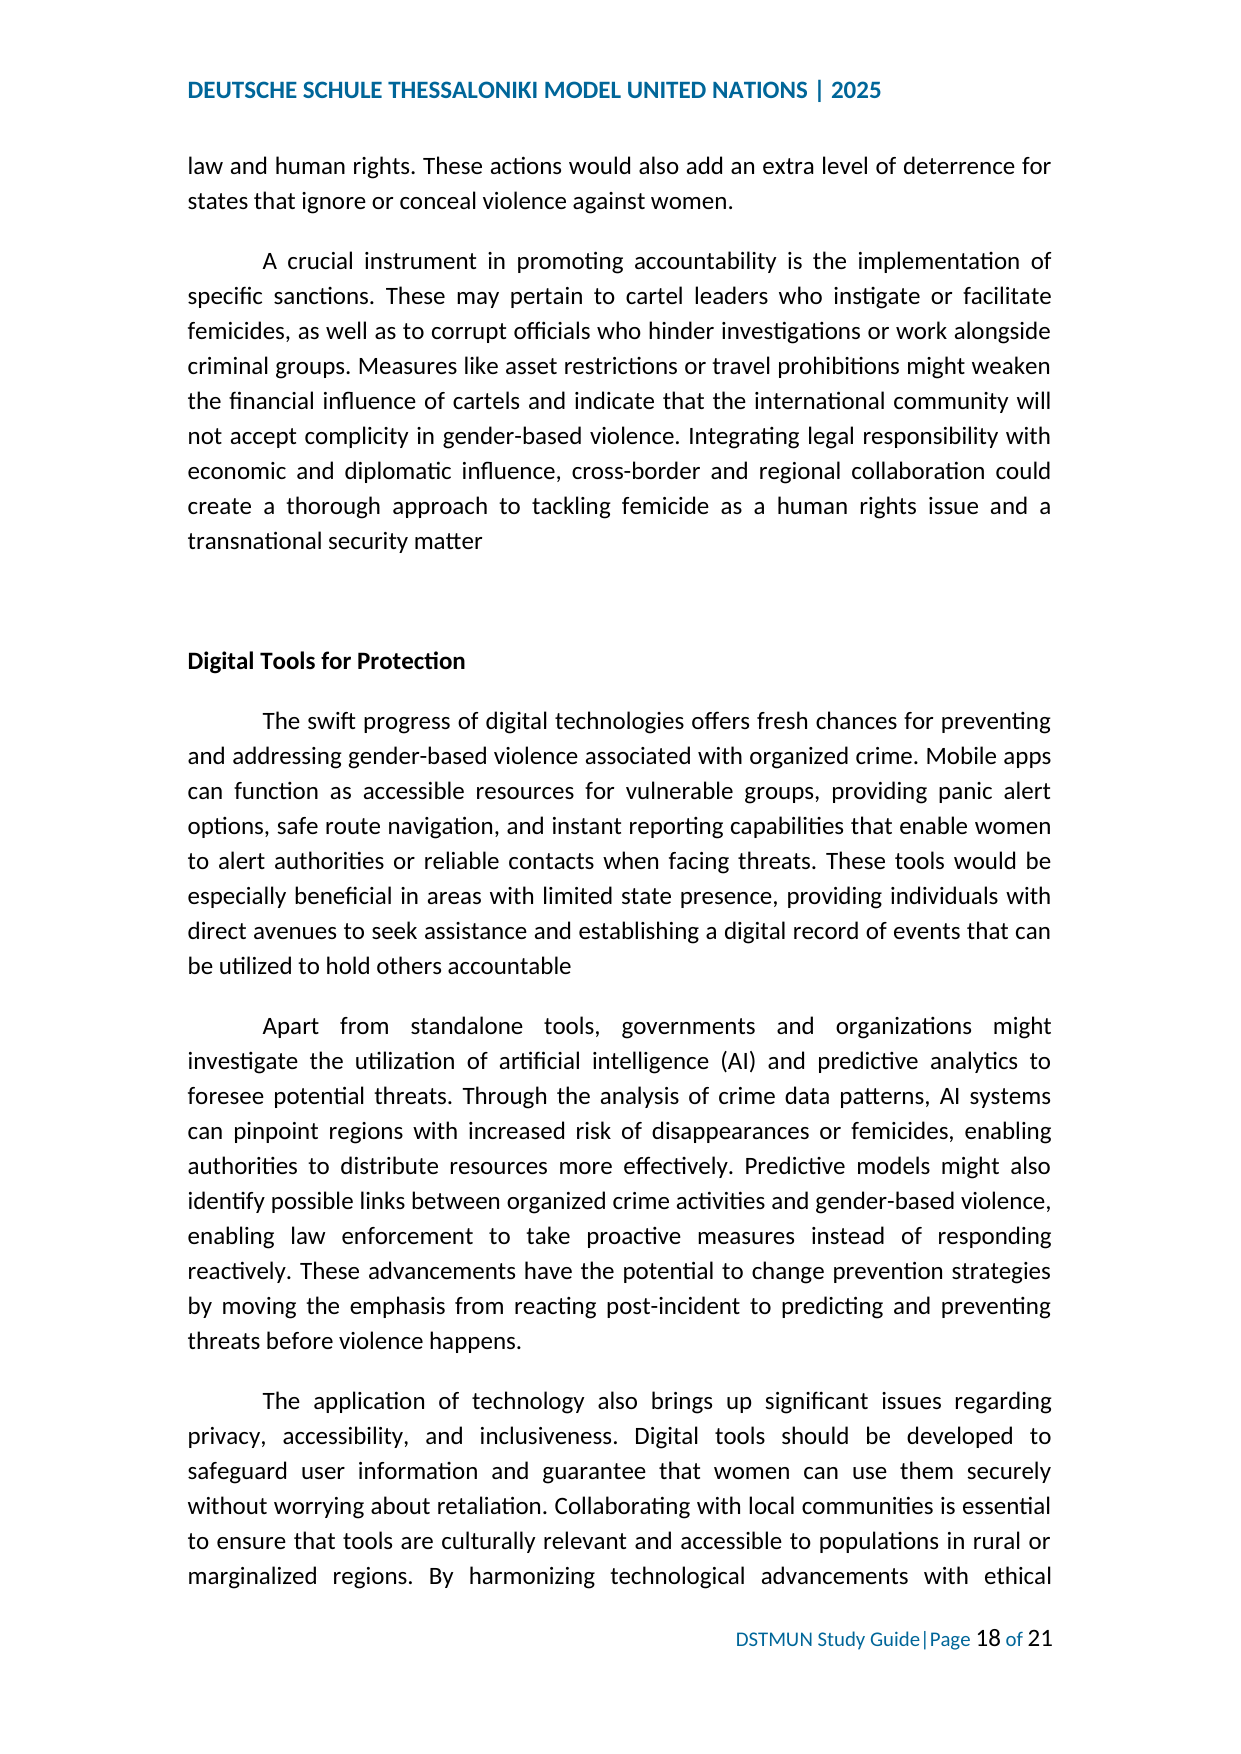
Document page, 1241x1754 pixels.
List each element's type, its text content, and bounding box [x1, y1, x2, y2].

text Apart from standalone tools, governments and organizations might investigate the utilization of artificial intelligence (AI) and predictive analytics to foresee potential threats. Through the analysis of crime data patterns, AI systems can pinpoint regions with increased risk of disappearances or femicides, enabling authorities to distribute resources more effectively. Predictive models might also identify possible links between organized crime activities and gender-based violence, enabling law enforcement to take proactive measures instead of responding reactively. These advancements have the potential to change prevention strategies by moving the emphasis from reacting post-incident to predicting and preventing threats before violence happens. [187, 1010, 1053, 1356]
text A crucial instrument in promoting accountability is the implementation of specific sanctions. These may pertain to cartel leaders who instigate or facilitate femicides, as well as to corrupt officials who hinder investigations or work alongside criminal groups. Measures like asset restrictions or travel prohibitions might weaken the financial influence of cartels and indicate that the international community will not accept complicity in gender-based violence. Integrating legal responsibility with economic and diplomatic influence, cross-border and regional collaboration could create a thorough approach to tackling femicide as a human rights issue and a transnational security matter [187, 245, 1053, 556]
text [187, 1385, 1053, 1591]
subtitle Digital Tools for Protection [187, 645, 1053, 676]
text The swift progress of digital technologies offers fresh chances for preventing and addressing gender-based violence associated with organized crime. Mobile apps can function as accessible resources for vulnerable groups, providing panic alert options, safe route navigation, and instant reporting capabilities that enable women to alert authorities or reliable contacts when facing threats. These tools would be especially beneficial in areas with limited state presence, providing individuals with direct avenues to seek assistance and establishing a digital record of events that can be utilized to hold others accountable [187, 705, 1053, 981]
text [187, 150, 1053, 216]
